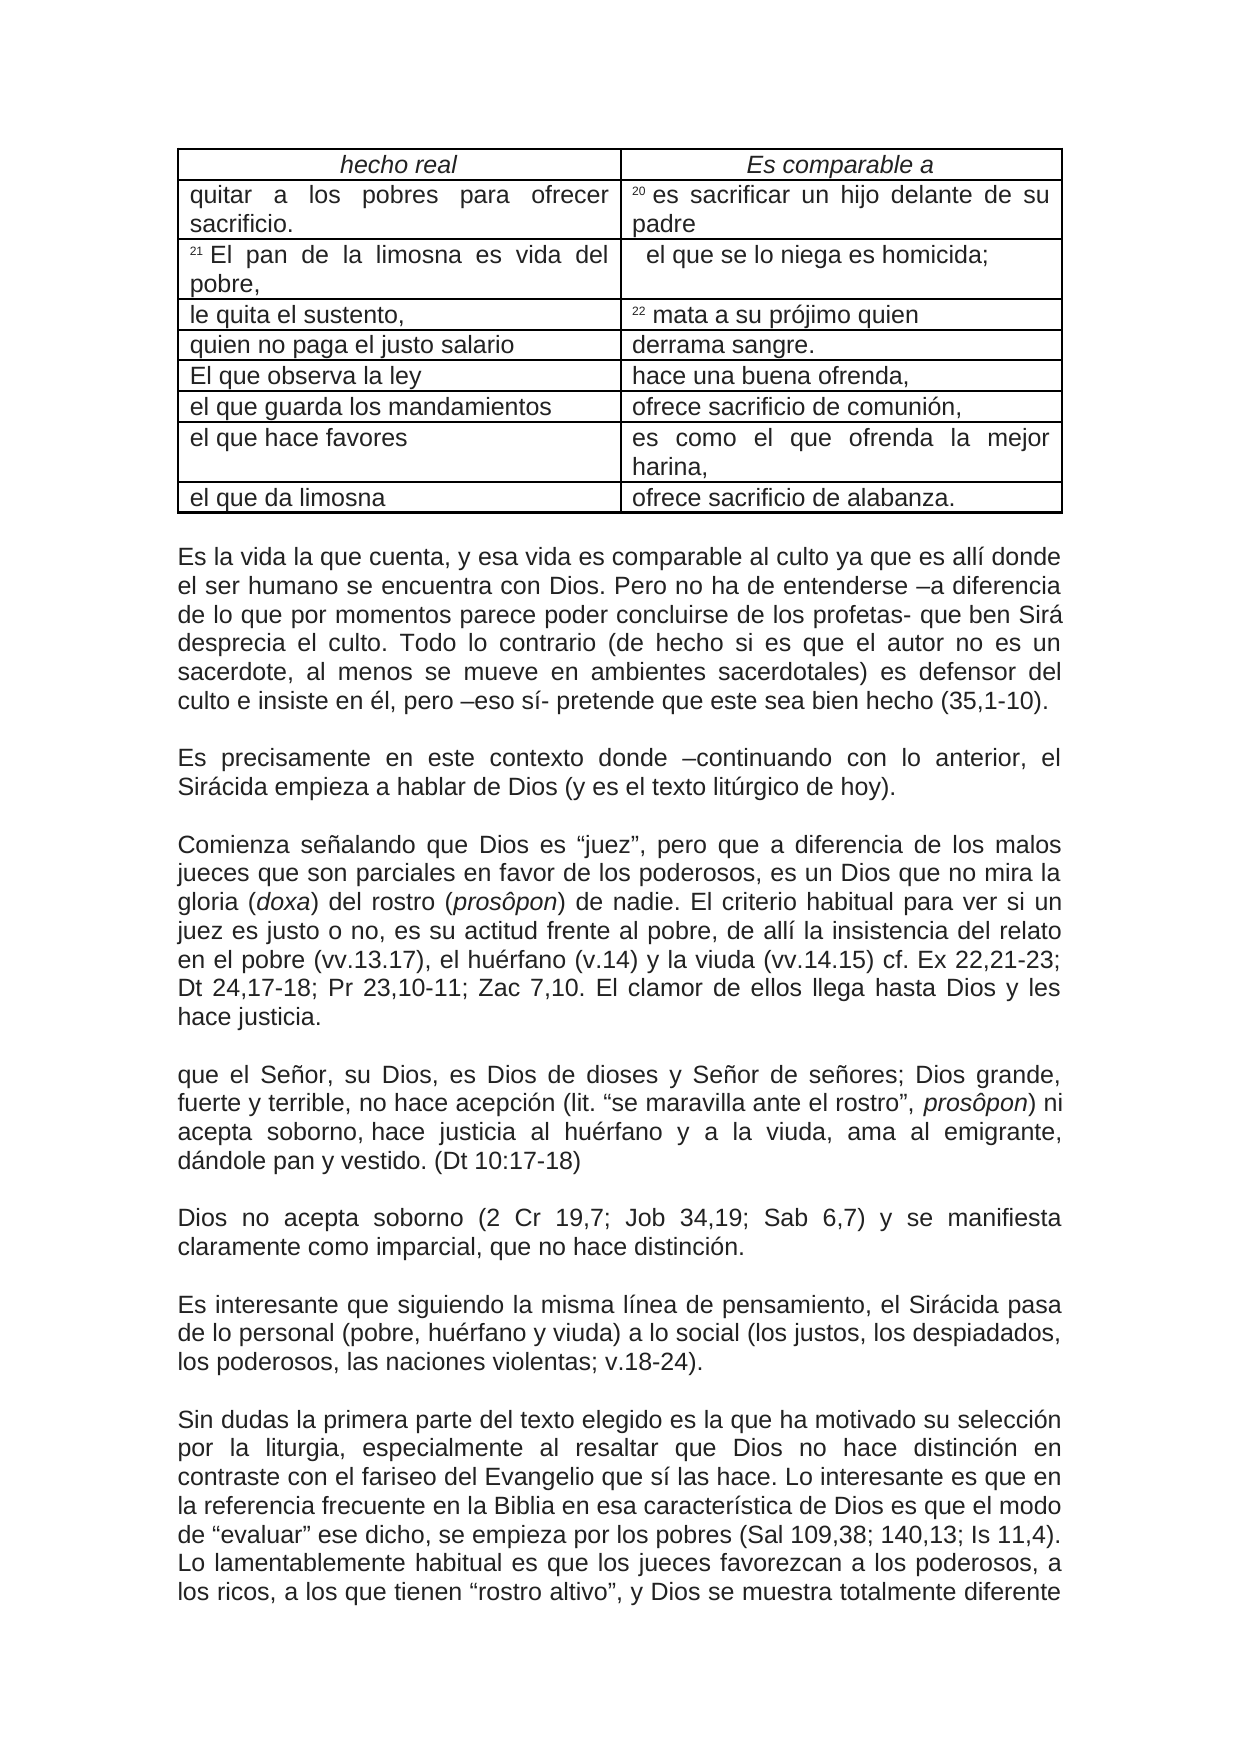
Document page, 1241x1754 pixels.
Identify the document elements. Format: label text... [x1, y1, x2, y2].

text Es precisamente en este contexto donde –continuando con lo anterior, el Sirácida empieza a hablar de Dios (y es el texto litúrgico de hoy). [177, 743, 1063, 801]
text Dios no acepta soborno (2 Cr 19,7; Job 34,19; Sab 6,7) y se manifiesta claramente como imparcial, que no hace distinción. [177, 1203, 1063, 1261]
table_cell hace una buena ofrenda, [622, 361, 1061, 390]
text que el Señor, su Dios, es Dios de dioses y Señor de señores; Dios grande, fuerte y terrible, no hace acepción (lit. “se maravilla ante el rostro”, prosôpon) ni acepta soborno, hace justicia al huérfano y a la viuda, ama al emigrante, dándole pan y vestido. (Dt 10:17-18) [177, 1060, 1063, 1175]
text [177, 1405, 1063, 1606]
table_cell le quita el sustento, [179, 300, 620, 328]
table_cell 20 es sacrificar un hijo delante de su padre [622, 181, 1061, 238]
table_cell 21 El pan de la limosna es vida del pobre, [179, 240, 620, 298]
table_cell 22 mata a su prójimo quien [622, 300, 1061, 328]
table_cell es como el que ofrenda la mejor harina, [622, 423, 1061, 481]
table_header Es comparable a [622, 150, 1061, 178]
table_cell el que guarda los mandamientos [179, 392, 620, 421]
table_cell El que observa la ley [179, 361, 620, 390]
table_cell ofrece sacrificio de comunión, [622, 392, 1061, 421]
table_cell ofrece sacrificio de alabanza. [622, 483, 1061, 511]
text Es interesante que siguiendo la misma línea de pensamiento, el Sirácida pasa de lo personal (pobre, huérfano y viuda) a lo social (los justos, los despiadados, los poderosos, las naciones violentas; v.18-24). [177, 1290, 1063, 1376]
table_cell quien no paga el justo salario [179, 331, 620, 359]
table_header hecho real [179, 150, 620, 178]
table_cell derrama sangre. [622, 331, 1061, 359]
table_cell quitar a los pobres para ofrecer sacrificio. [179, 181, 620, 238]
table_cell el que hace favores [179, 423, 620, 481]
text Es la vida la que cuenta, y esa vida es comparable al culto ya que es allí donde el ser humano se encuentra con Dios. Pero no ha de entenderse –a diferencia de lo que por momentos parece poder concluirse de los profetas- que ben Sirá desprecia el culto. Todo lo contrario (de hecho si es que el autor no es un sacerdote, al menos se mueve en ambientes sacerdotales) es defensor del culto e insiste en él, pero –eso sí- pretende que este sea bien hecho (35,1-10). [177, 542, 1063, 715]
table_cell el que se lo niega es homicida; [622, 240, 1061, 298]
text Comienza señalando que Dios es “juez”, pero que a diferencia de los malos jueces que son parciales en favor de los poderosos, es un Dios que no mira la gloria (doxa) del rostro (prosôpon) de nadie. El criterio habitual para ver si un juez es justo o no, es su actitud frente al pobre, de allí la insistencia del relato en el pobre (vv.13.17), el huérfano (v.14) y la viuda (vv.14.15) cf. Ex 22,21-23; Dt 24,17-18; Pr 23,10-11; Zac 7,10. El clamor de ellos llega hasta Dios y les hace justicia. [177, 830, 1063, 1031]
table_cell el que da limosna [179, 483, 620, 511]
